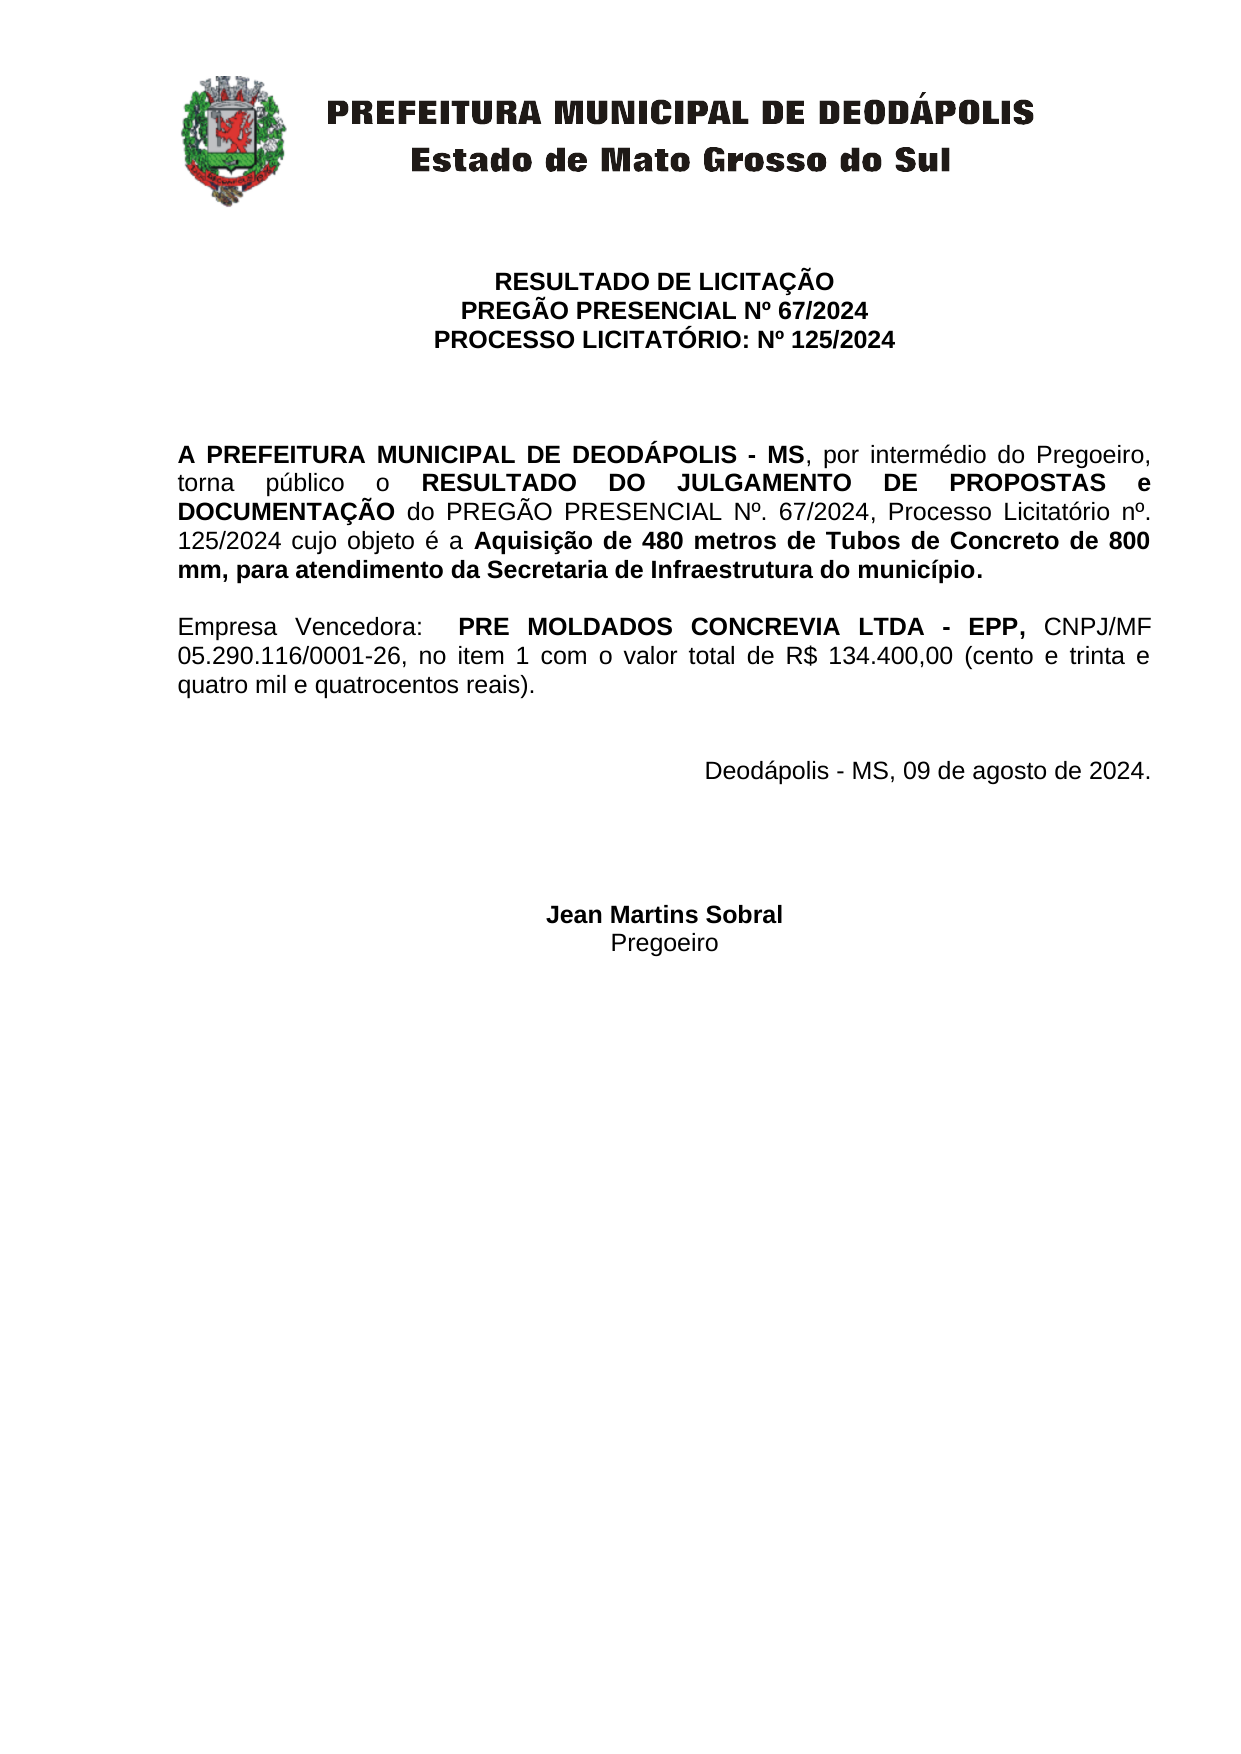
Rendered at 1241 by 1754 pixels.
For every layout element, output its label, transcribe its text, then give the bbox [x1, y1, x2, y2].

text Empresa Vencedora: PRE MOLDADOS CONCREVIA LTDA - EPP, CNPJ/MF 05.290.116/0001-26, no item 1 com o valor total de R$ 134.400,00 (cento e trinta e quatro mil e quatrocentos reais). [177, 612, 1152, 698]
text Pregoeiro [177, 928, 1152, 957]
text Jean Martins Sobral [177, 900, 1152, 928]
text A PREFEITURA MUNICIPAL DE DEODÁPOLIS - MS, por intermédio do Pregoeiro, torna público o RESULTADO DO JULGAMENTO DE PROPOSTAS e DOCUMENTAÇÃO do PREGÃO PRESENCIAL Nº. 67/2024, Processo Licitatório nº. 125/2024 cujo objeto é a Aquisição de 480 metros de Tubos de Concreto de 800 mm, para atendimento da Secretaria de Infraestrutura do município. [177, 440, 1152, 583]
text PREGÃO PRESENCIAL Nº 67/2024 PROCESSO LICITATÓRIO: Nº 125/2024 [177, 296, 1152, 353]
text Deodápolis - MS, 09 de agosto de 2024. [177, 756, 1152, 785]
text RESULTADO DE LICITAÇÃO [177, 267, 1152, 296]
